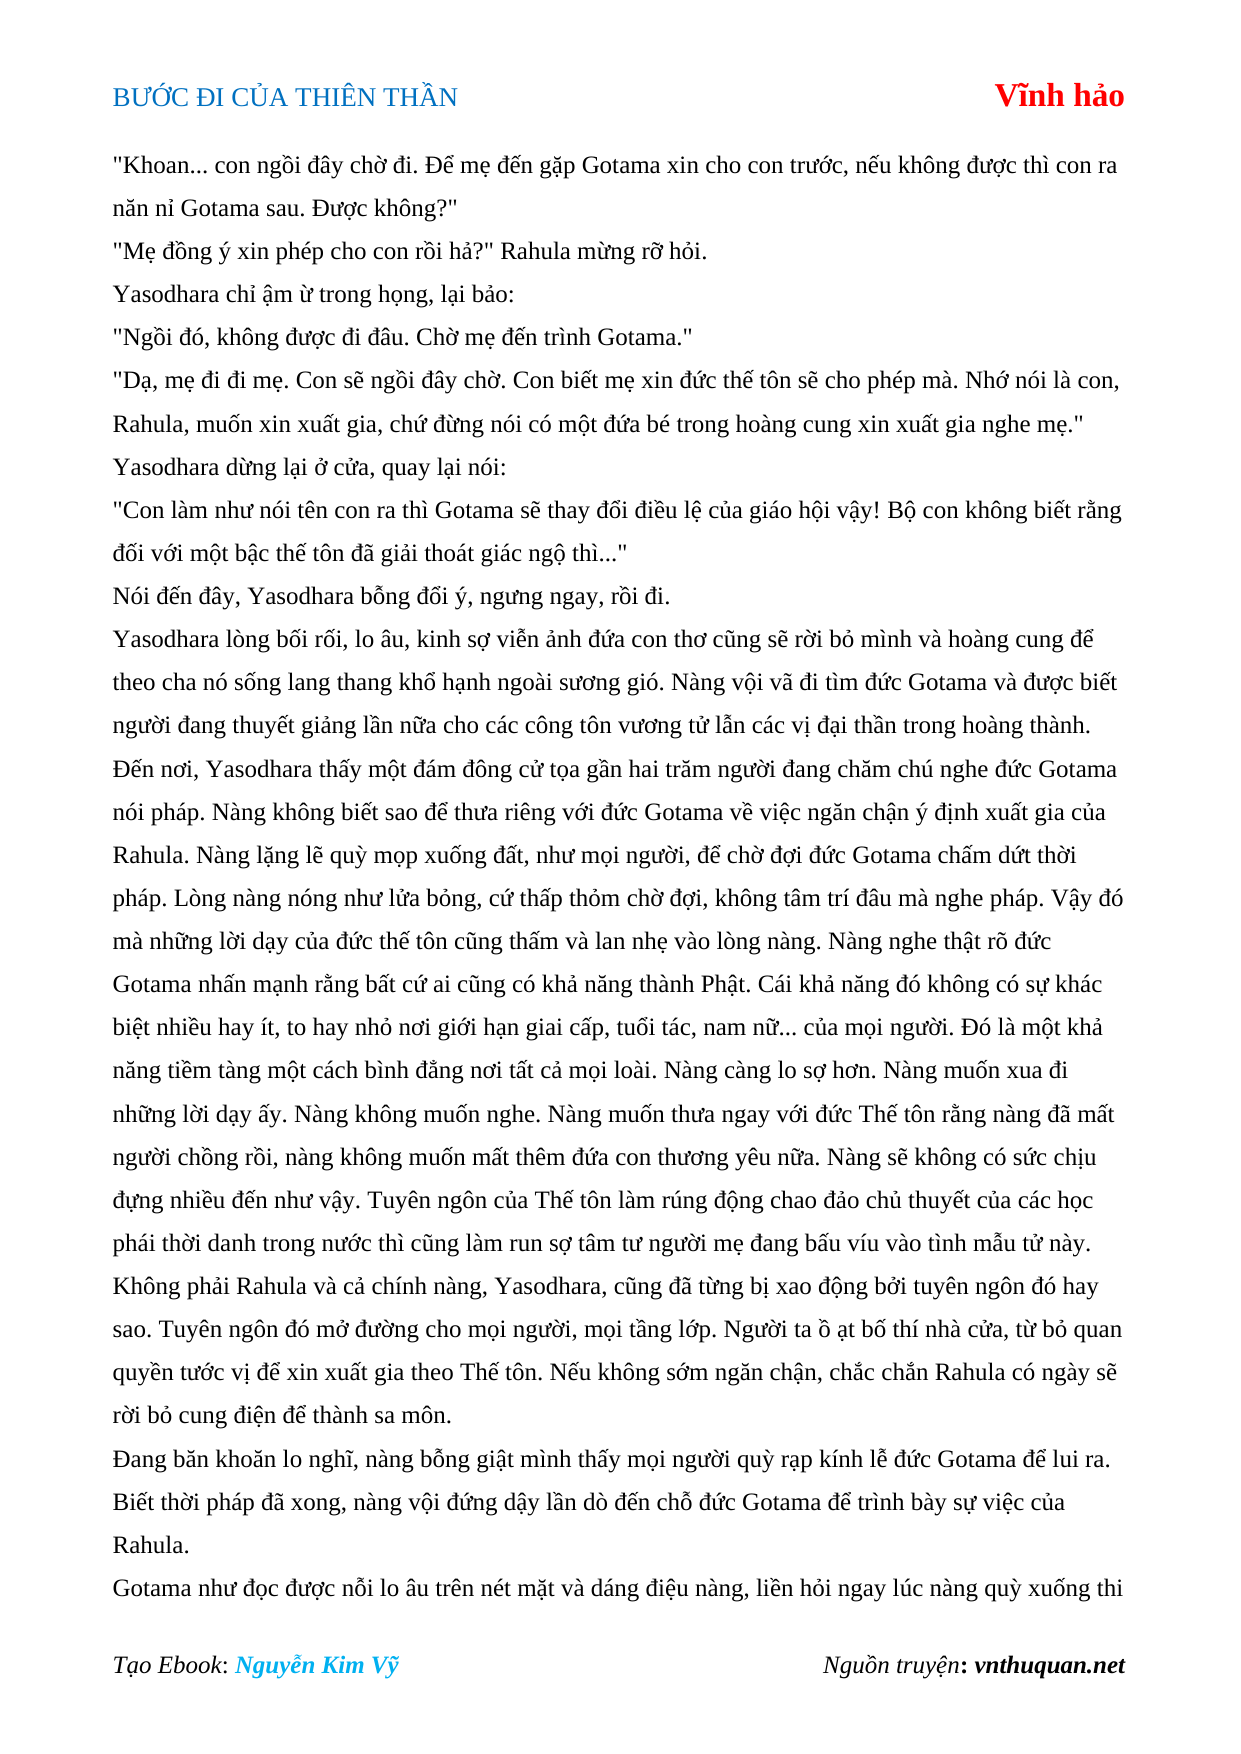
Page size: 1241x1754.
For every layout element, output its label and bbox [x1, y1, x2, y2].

text [112, 150, 1128, 1602]
